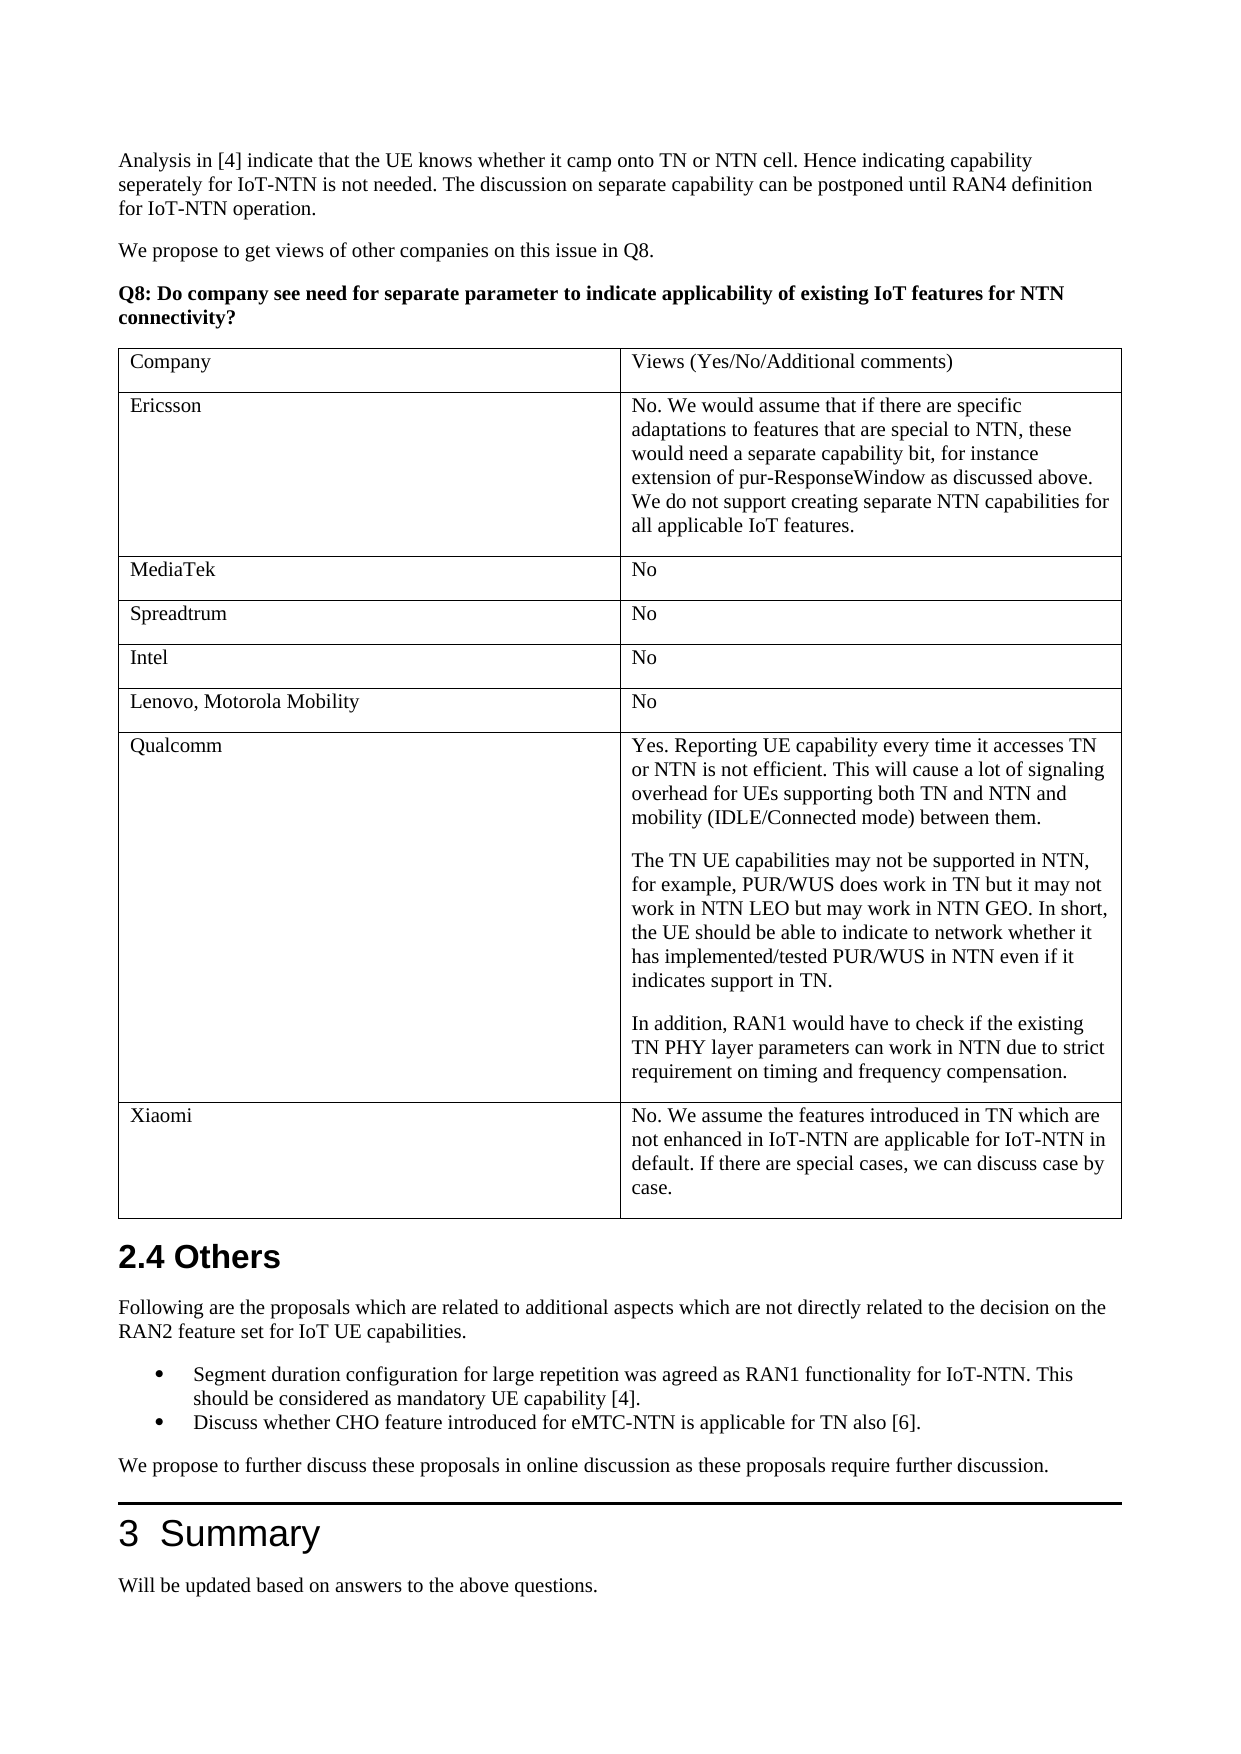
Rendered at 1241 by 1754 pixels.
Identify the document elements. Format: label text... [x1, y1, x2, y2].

text We propose to get views of other companies on this issue in Q8. [118, 238, 1122, 262]
table_cell No [621, 557, 1121, 600]
table_cell Qualcomm [119, 733, 620, 1102]
table_cell Intel [119, 645, 620, 688]
table_cell Xiaomi [119, 1103, 620, 1218]
table_cell Yes. Reporting UE capability every time it accesses TN or NTN is not efficient. This will cause a lot of signaling overhead for UEs supporting both TN and NTN and mobility (IDLE/Connected mode) between them. The TN UE capabilities may not be supported in NTN, for example, PUR/WUS does work in TN but it may not work in NTN LEO but may work in NTN GEO. In short, the UE should be able to indicate to network whether it has implemented/tested PUR/WUS in NTN even if it indicates support in TN. In addition, RAN1 would have to check if the existing TN PHY layer parameters can work in NTN due to strict requirement on timing and frequency compensation. [621, 733, 1121, 1102]
table_header Views (Yes/No/Additional comments) [621, 349, 1121, 392]
table_cell No [621, 645, 1121, 688]
table_cell MediaTek [119, 557, 620, 600]
table_cell Lenovo, Motorola Mobility [119, 689, 620, 732]
text Analysis in [4] indicate that the UE knows whether it camp onto TN or NTN cell. Hence indicating capability seperately for IoT-NTN is not needed. The discussion on separate capability can be postponed until RAN4 definition for IoT-NTN operation. [118, 147, 1122, 220]
table_cell No [621, 689, 1121, 732]
table_header Company [119, 349, 620, 392]
table_cell No [621, 601, 1121, 644]
text Following are the proposals which are related to additional aspects which are not directly related to the decision on the RAN2 feature set for IoT UE capabilities. [118, 1295, 1122, 1343]
table_cell Ericsson [119, 393, 620, 556]
subtitle 2.4 Others [118, 1237, 1122, 1276]
table_cell No. We would assume that if there are specific adaptations to features that are special to NTN, these would need a separate capability bit, for instance extension of pur-ResponseWindow as discussed above. We do not support creating separate NTN capabilities for all applicable IoT features. [621, 393, 1121, 556]
subtitle 3 Summary [118, 1505, 1122, 1554]
list Discuss whether CHO feature introduced for eMTC-NTN is applicable for TN also [6]. [156, 1410, 1122, 1434]
table_cell No. We assume the features introduced in TN which are not enhanced in IoT-NTN are applicable for IoT-NTN in default. If there are special cases, we can discuss case by case. [621, 1103, 1121, 1218]
table_cell Spreadtrum [119, 601, 620, 644]
text Will be updated based on answers to the above questions. [118, 1573, 1122, 1597]
text We propose to further discuss these proposals in online discussion as these proposals require further discussion. [118, 1452, 1122, 1477]
list Segment duration configuration for large repetition was agreed as RAN1 functionality for IoT-NTN. This should be considered as mandatory UE capability [4]. [156, 1362, 1122, 1410]
text Q8: Do company see need for separate parameter to indicate applicability of existing IoT features for NTN connectivity? [118, 281, 1122, 329]
